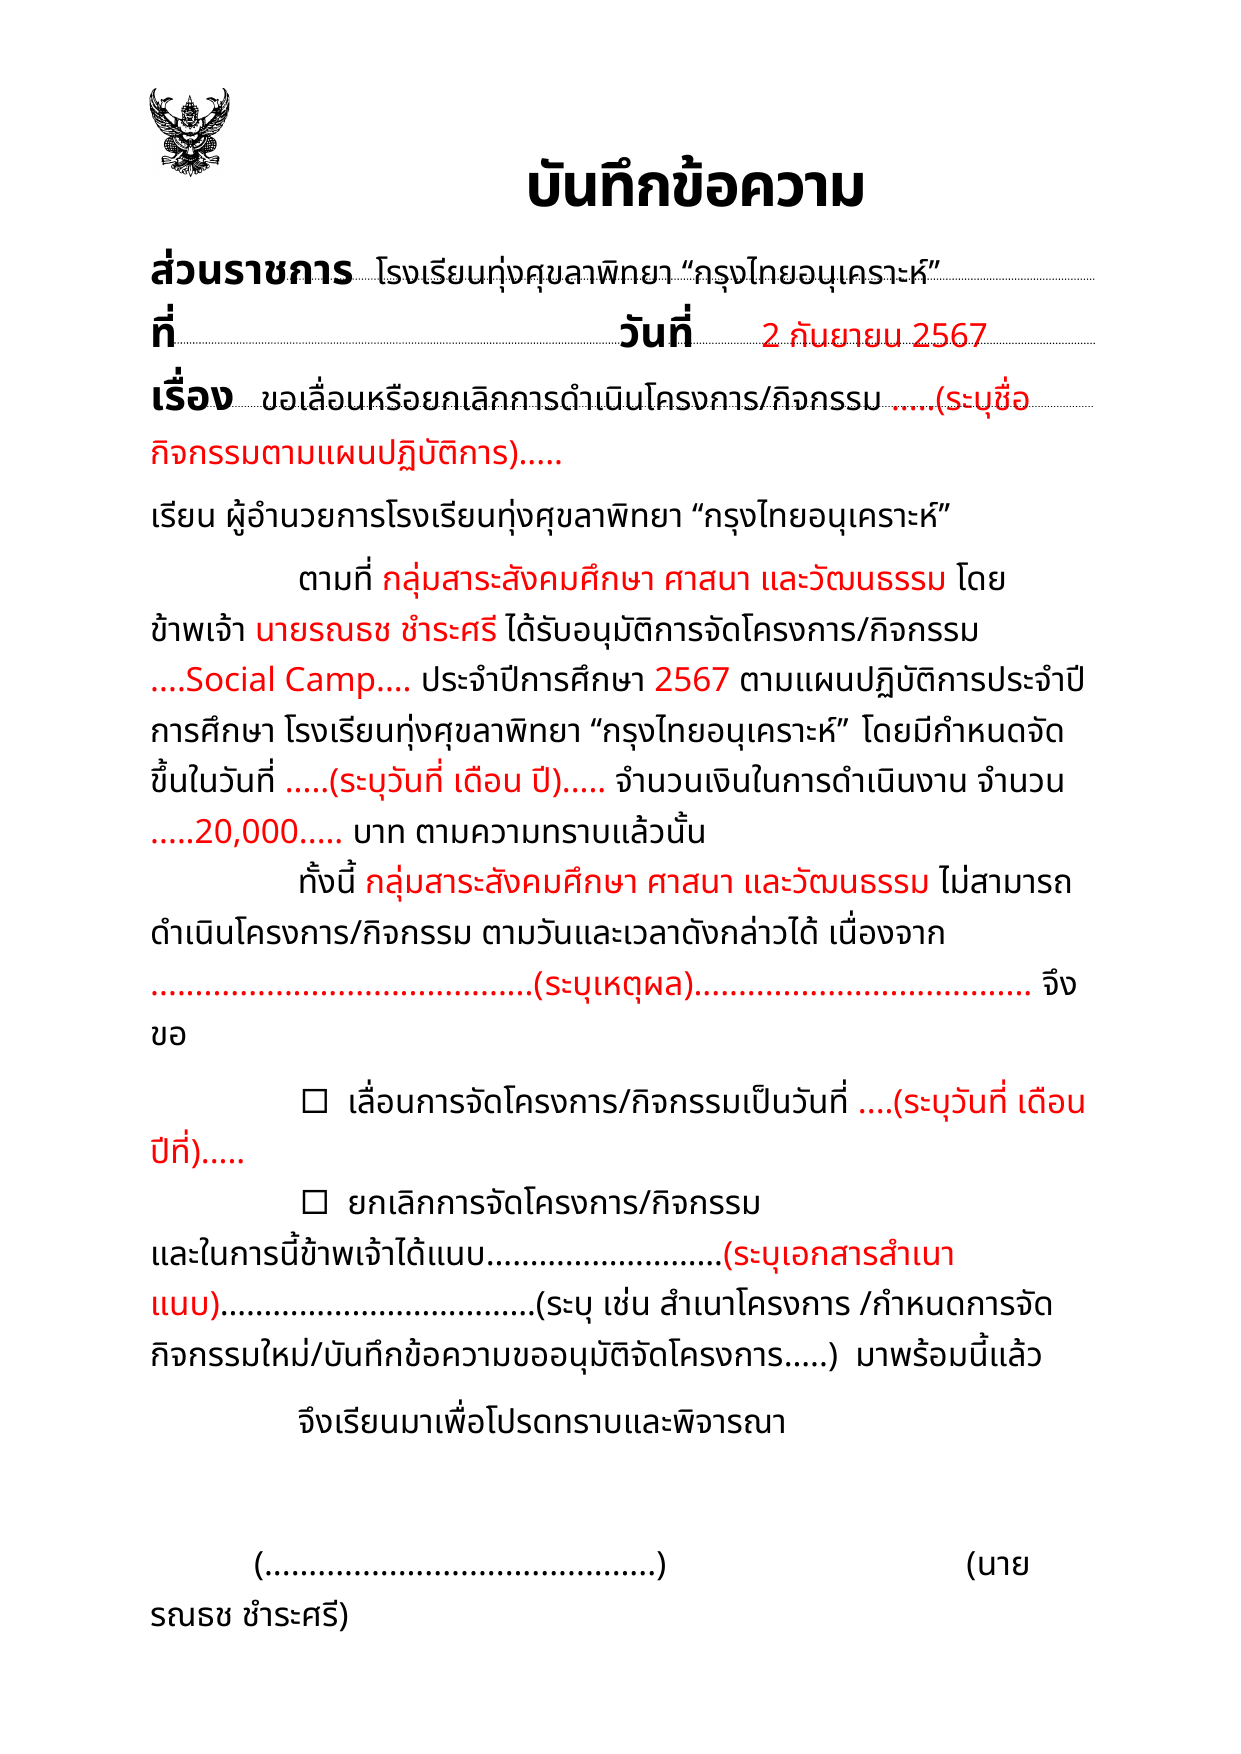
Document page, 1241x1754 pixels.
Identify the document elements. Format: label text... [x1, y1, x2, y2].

text ส่วนราชการ โรงเรียนทุ่งศุขลาพิทยา ‘‘กรุงไทยอนุเคราะห์’’ [150, 240, 1090, 303]
picture [149, 88, 230, 177]
text และในการนี้ข้าพเจ้าได้แนบ………………………(ระบุเอกสารสำเนาแนบ)………………………………(ระบุ เช่น สำเนาโครงการ /กำหนดการจัดกิจกรรมใหม่/บันทึกข้อความขออนุมัติจัดโครงการ…..) มาพร้อมนี้แล้ว [150, 1229, 1090, 1381]
text (............................................) (นายรณธช ชำระศรี) [150, 1540, 1090, 1641]
text ตามที่ กลุ่มสาระสังคมศึกษา ศาสนา และวัฒนธรรม โดยข้าพเจ้า นายรณธช ชำระศรี ได้รับอนุมัติการจัดโครงการ/กิจกรรม ....Social Camp.... ประจำปีการศึกษา 2567 ตามแผนปฏิบัติการประจำปีการศึกษา โรงเรียนทุ่งศุขลาพิทยา ‘‘กรุงไทยอนุเคราะห์’’ โดยมีกำหนดจัดขึ้นในวันที่ .....(ระบุวันที่ เดือน ปี)..... จำนวนเงินในการดำเนินงาน จำนวน .....20,000..... บาท ตามความทราบแล้วนั้น [150, 555, 1090, 858]
text ที่ วันที่ 2 กันยายน 2567 [150, 303, 1090, 366]
text เลื่อนการจัดโครงการ/กิจกรรมเป็นวันที่ ....(ระบุวันที่ เดือน ปีที่)..... [150, 1078, 1090, 1179]
text ยกเลิกการจัดโครงการ/กิจกรรม [150, 1179, 1090, 1229]
text เรื่อง ขอเลื่อนหรือยกเลิกการดำเนินโครงการ/กิจกรรม .....(ระบุชื่อกิจกรรมตามแผนปฏิบัติการ)..... [150, 366, 1090, 480]
text จึงเรียนมาเพื่อโปรดทราบและพิจารณา [150, 1398, 1090, 1449]
text ทั้งนี้ กลุ่มสาระสังคมศึกษา ศาสนา และวัฒนธรรม ไม่สามารถดำเนินโครงการ/กิจกรรม ตามวันและเวลาดังกล่าวได้ เนื่องจาก ...........................................(ระบุเหตุผล)...................................... จึงขอ [150, 858, 1090, 1061]
text บันทึกข้อความ [150, 143, 1090, 234]
text เรียน ผู้อำนวยการโรงเรียนทุ่งศุขลาพิทยา ‘‘กรุงไทยอนุเคราะห์’’ [150, 492, 1090, 543]
